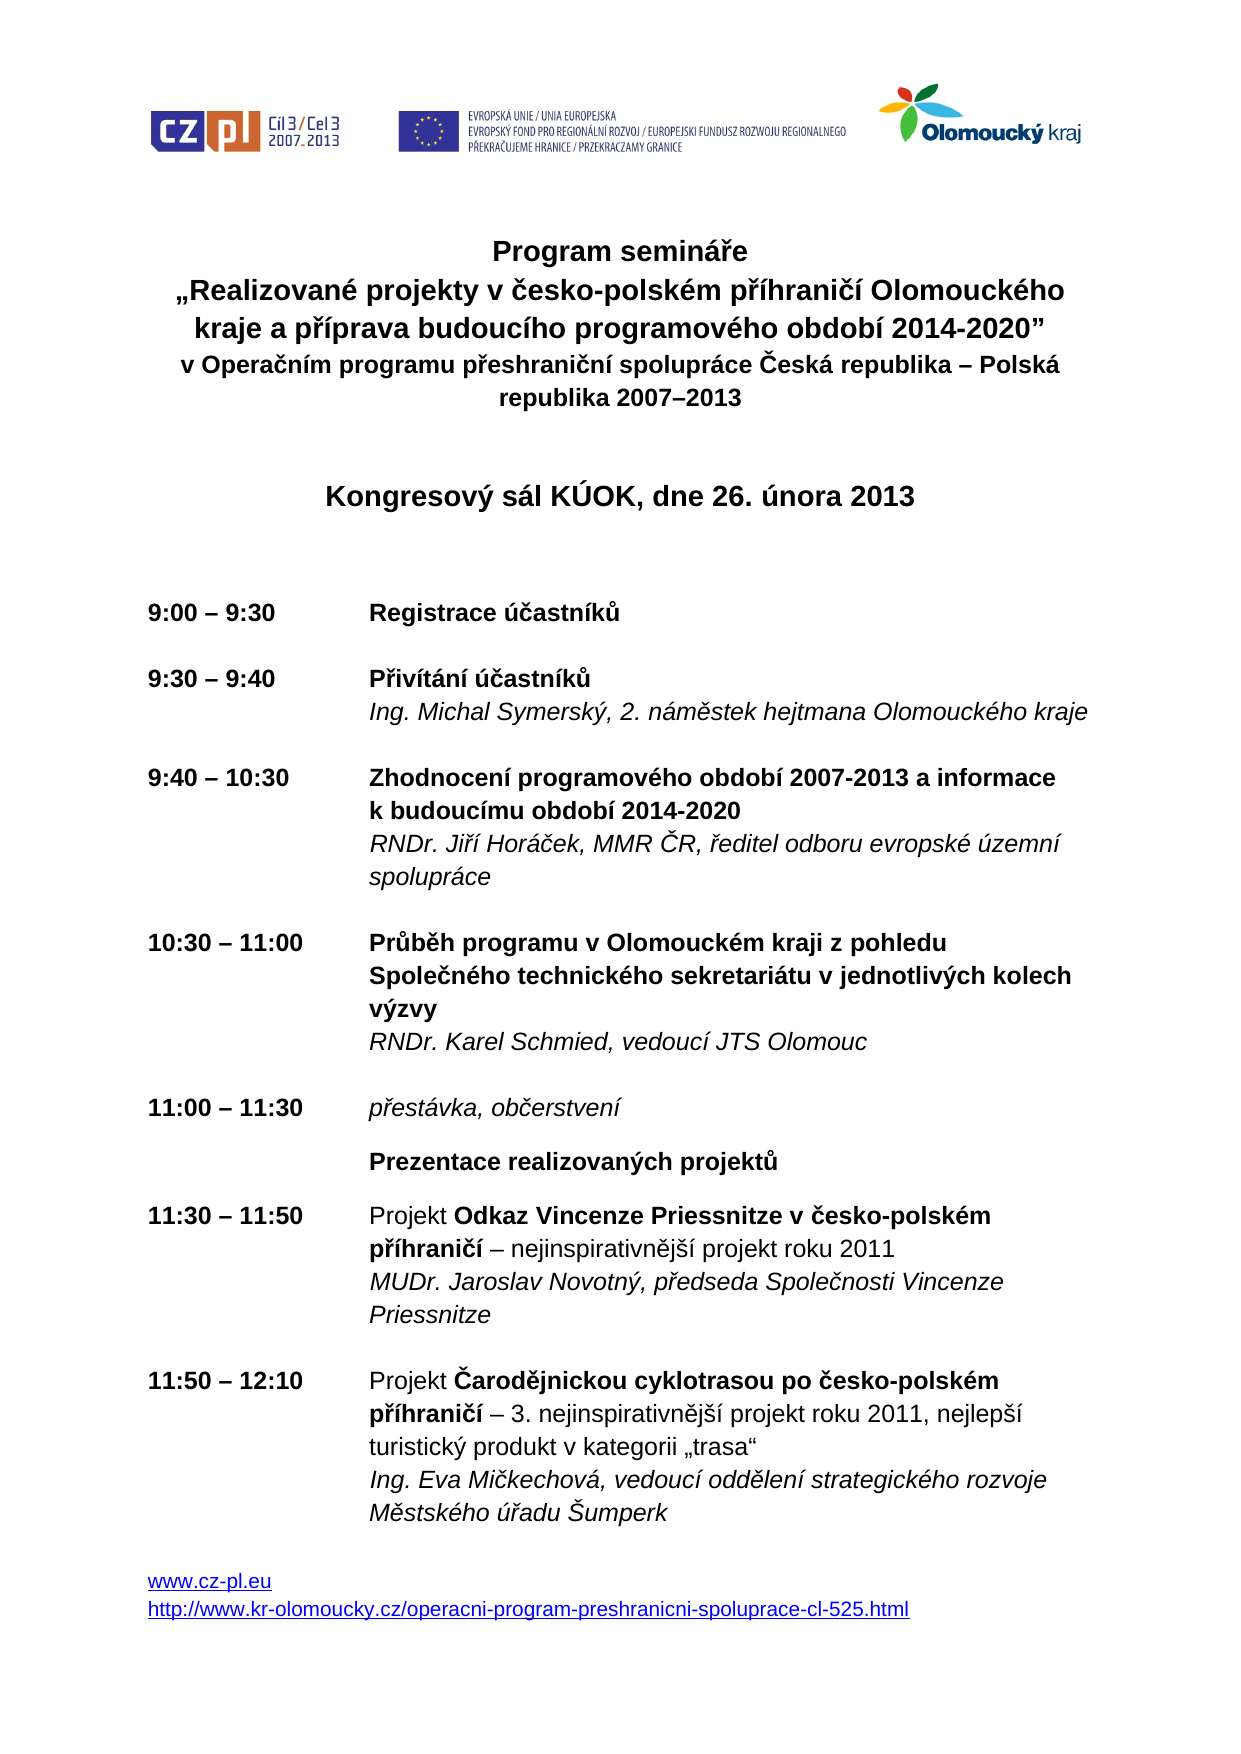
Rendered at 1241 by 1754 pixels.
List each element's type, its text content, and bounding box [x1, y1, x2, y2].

text 9:00 – 9:30 Registrace účastníků [148, 598, 1093, 627]
text 11:00 – 11:30 přestávka, občerstvení [148, 1093, 1093, 1122]
text Ing. Michal Symerský, 2. náměstek hejtmana Olomouckého kraje [148, 697, 1093, 726]
text Program semináře [148, 234, 1093, 268]
text 9:40 – 10:30 Zhodnocení programového období 2007-2013 a informace k budoucímu období 2014-2020 [148, 763, 1093, 825]
picture [147, 107, 848, 154]
text RNDr. Karel Schmied, vedoucí JTS Olomouc [148, 1027, 1093, 1056]
text Ing. Eva Mičkechová, vedoucí oddělení strategického rozvoje Městského úřadu Šumperk [369, 1465, 1093, 1527]
text 11:50 – 12:10 Projekt Čarodějnickou cyklotrasou po česko-polském příhraničí – 3. nejinspirativnější projekt roku 2011, nejlepší turistický produkt v kategorii „trasa“ [148, 1366, 1093, 1461]
text RNDr. Jiří Horáček, MMR ČR, ředitel odboru evropské územní spolupráce [369, 829, 1093, 891]
text MUDr. Jaroslav Novotný, předseda Společnosti Vincenze Priessnitze [369, 1267, 1093, 1329]
text 11:30 – 11:50 Projekt Odkaz Vincenze Priessnitze v česko-polském příhraničí – nejinspirativnější projekt roku 2011 [148, 1201, 1093, 1263]
text 10:30 – 11:00 Průběh programu v Olomouckém kraji z pohledu Společného technického sekretariátu v jednotlivých kolech výzvy [148, 928, 1093, 1023]
text 9:30 – 9:40 Přivítání účastníků [148, 664, 1093, 693]
text „Realizované projekty v česko-polském příhraničí Olomouckého kraje a příprava budoucího programového období 2014-2020” [148, 273, 1093, 345]
picture [868, 73, 1090, 154]
text Kongresový sál KÚOK, dne 26. února 2013 [148, 479, 1093, 513]
text v Operačním programu přeshraniční spolupráce Česká republika – Polská republika 2007–2013 [148, 350, 1093, 412]
text Prezentace realizovaných projektů [148, 1147, 1093, 1176]
